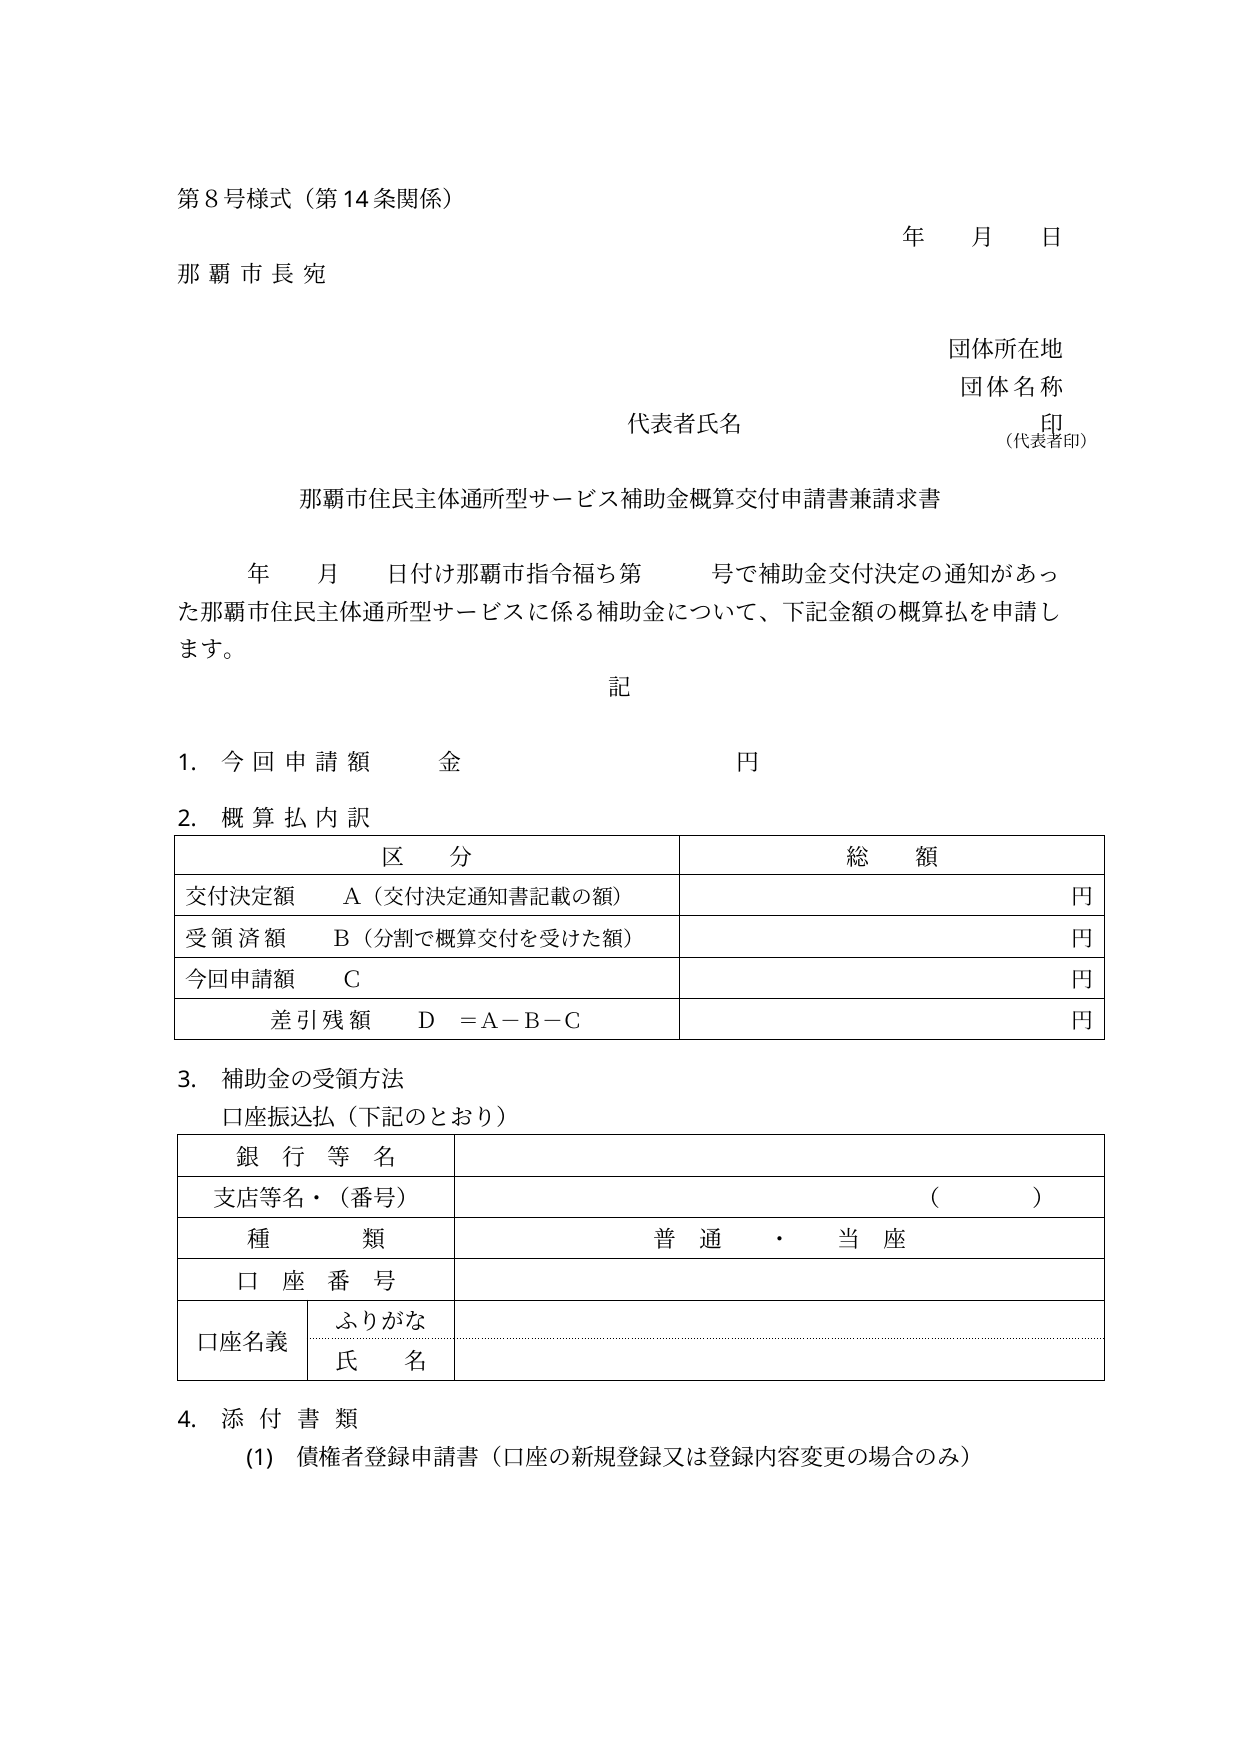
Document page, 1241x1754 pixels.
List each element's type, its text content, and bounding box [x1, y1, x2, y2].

table_cell 受領済額 Ｂ（分割で概算交付を受けた額） [175, 916, 679, 957]
text 年 月 日付け那覇市指令福ち第 号で補助金交付決定の通知があった那覇市住民主体通所型サービスに係る補助金について、下記金額の概算払を申請します。 [177, 554, 1063, 667]
table_cell 普 通 ・ 当 座 [455, 1218, 1104, 1258]
subtitle 記 [177, 667, 1063, 704]
list 概算払内訳 [177, 798, 1063, 835]
list 補助金の受領方法 [177, 1059, 1063, 1097]
table_cell ふりがな [308, 1301, 454, 1338]
table_cell 交付決定額 Ａ（交付決定通知書記載の額） [175, 875, 679, 915]
table_cell [455, 1338, 1104, 1379]
table_cell 種類 [178, 1218, 454, 1258]
table_cell 口座名義 [178, 1301, 307, 1379]
table_cell 氏 名 [308, 1338, 454, 1379]
table_cell 円 [680, 916, 1104, 957]
text 団体所在地 [177, 329, 1063, 367]
text 年 月 日 [177, 217, 1063, 254]
text 代表者氏名 印 [177, 404, 1063, 442]
table_cell 支店等名・（番号） [178, 1177, 454, 1217]
text 那覇市長宛 [177, 254, 1063, 292]
table_cell （ ） [455, 1177, 1104, 1217]
table_cell 円 [680, 875, 1104, 915]
text 団体名称 [177, 367, 1063, 404]
table_cell 円 [680, 958, 1104, 998]
list 今回申請額 金 円 [177, 742, 1063, 779]
list 添付書類 [177, 1399, 1063, 1437]
text 那覇市住民主体通所型サービス補助金概算交付申請書兼請求書 [177, 479, 1063, 517]
table_cell [455, 1259, 1104, 1299]
text 第８号様式（第14条関係） [177, 179, 1063, 217]
table_cell [455, 1301, 1104, 1338]
table_cell 今回申請額 Ｃ [175, 958, 679, 998]
table_header [455, 1135, 1104, 1176]
list 口座振込払（下記のとおり） [221, 1097, 1063, 1134]
table_cell 差引残額 Ｄ ＝Ａ－Ｂ－Ｃ [175, 999, 679, 1039]
table_header 区 分 [175, 836, 679, 874]
table_header 銀行等名 [178, 1135, 454, 1176]
table_header 総 額 [680, 836, 1104, 874]
table_cell 円 [680, 999, 1104, 1039]
table_cell 口座番号 [178, 1259, 454, 1299]
text (1) 債権者登録申請書（口座の新規登録又は登録内容変更の場合のみ） [177, 1437, 1063, 1474]
